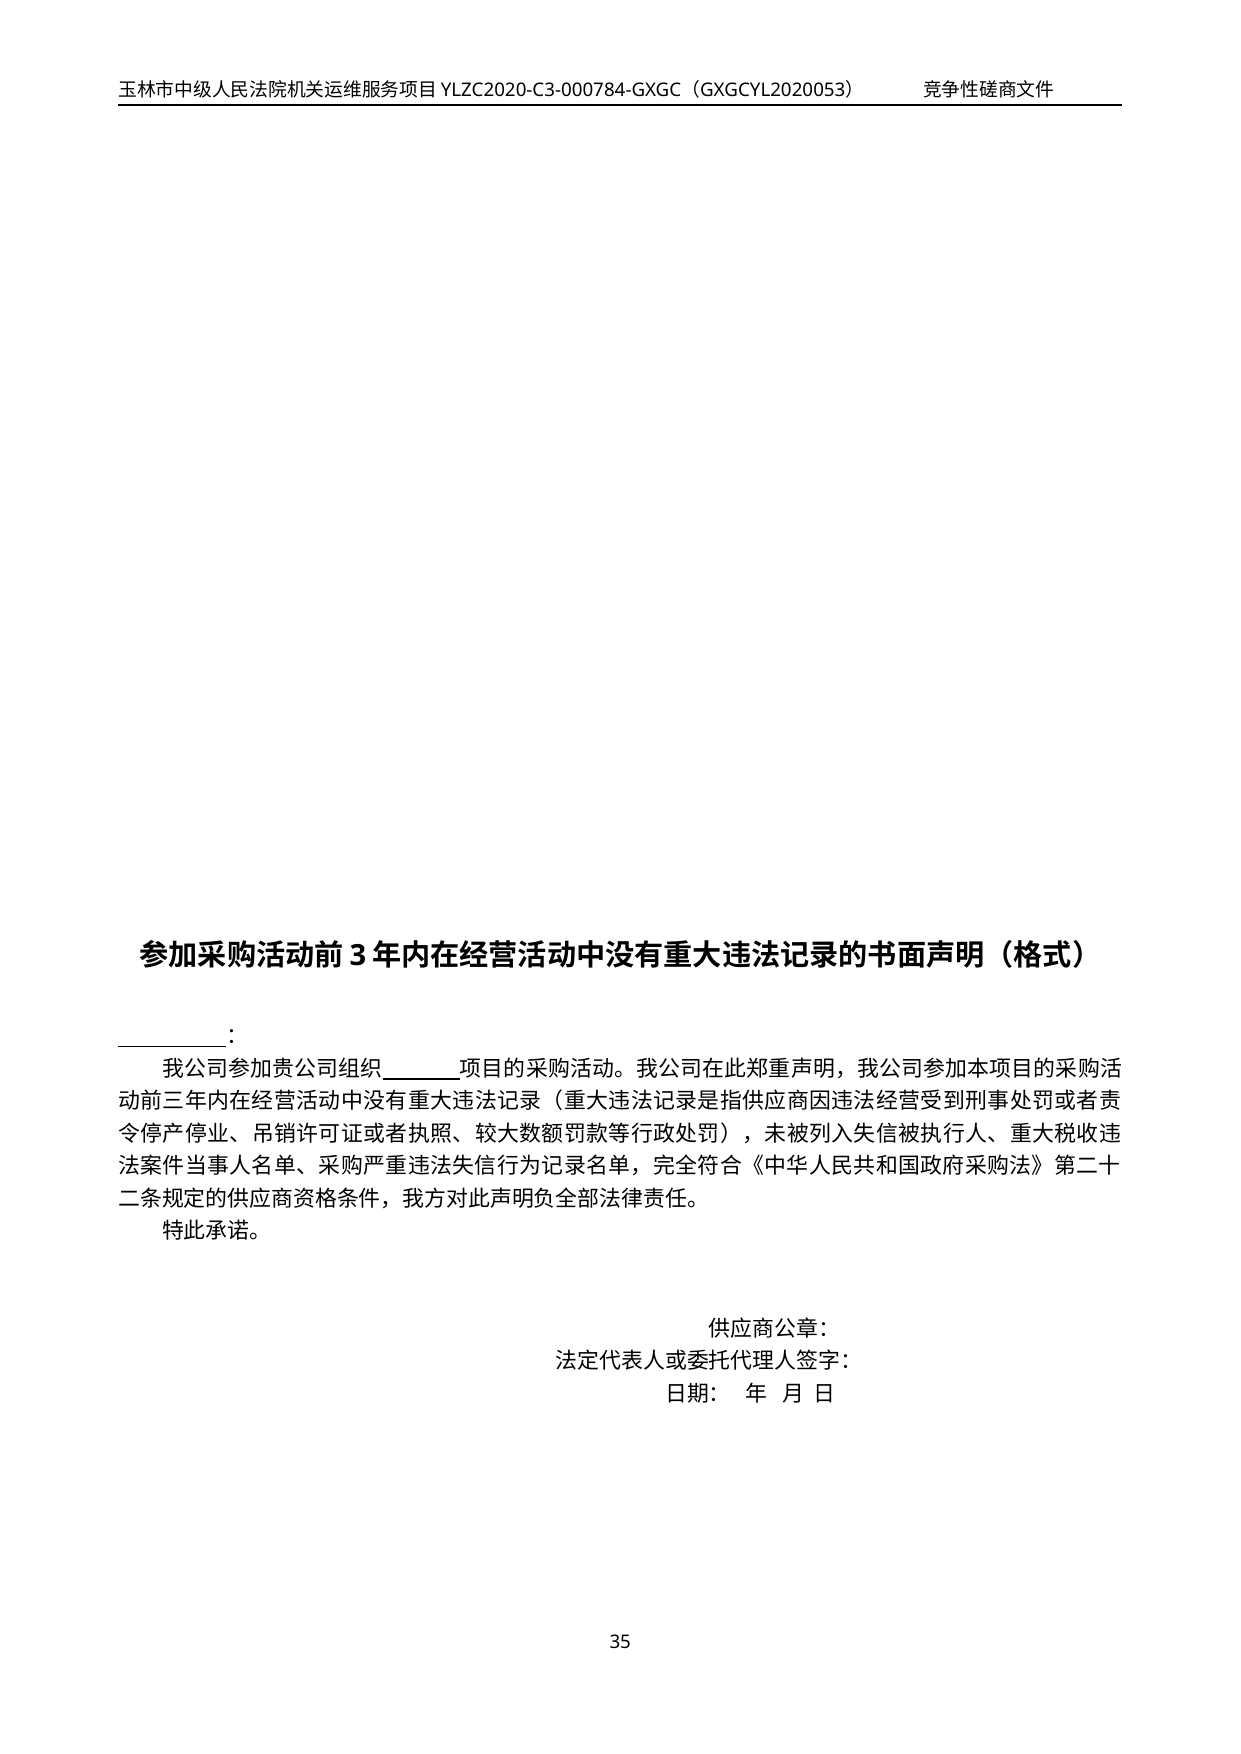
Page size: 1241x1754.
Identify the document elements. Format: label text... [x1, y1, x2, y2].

text 参加采购活动前3年内在经营活动中没有重大违法记录的书面声明（格式） [118, 921, 1122, 986]
text 日期： 年 月 日 [118, 1376, 1122, 1408]
text 我公司参加贵公司组织 项目的采购活动。我公司在此郑重声明，我公司参加本项目的采购活动前三年内在经营活动中没有重大违法记录（重大违法记录是指供应商因违法经营受到刑事处罚或者责令停产停业、吊销许可证或者执照、较大数额罚款等行政处罚），未被列入失信被执行人、重大税收违法案件当事人名单、采购严重违法失信行为记录名单，完全符合《中华人民共和国政府采购法》第二十二条规定的供应商资格条件，我方对此声明负全部法律责任。 [118, 1051, 1122, 1213]
text 特此承诺。 [118, 1213, 1122, 1246]
text ： [118, 1018, 1122, 1051]
text 法定代表人或委托代理人签字： [118, 1343, 1122, 1376]
text 供应商公章： [118, 1311, 1122, 1343]
